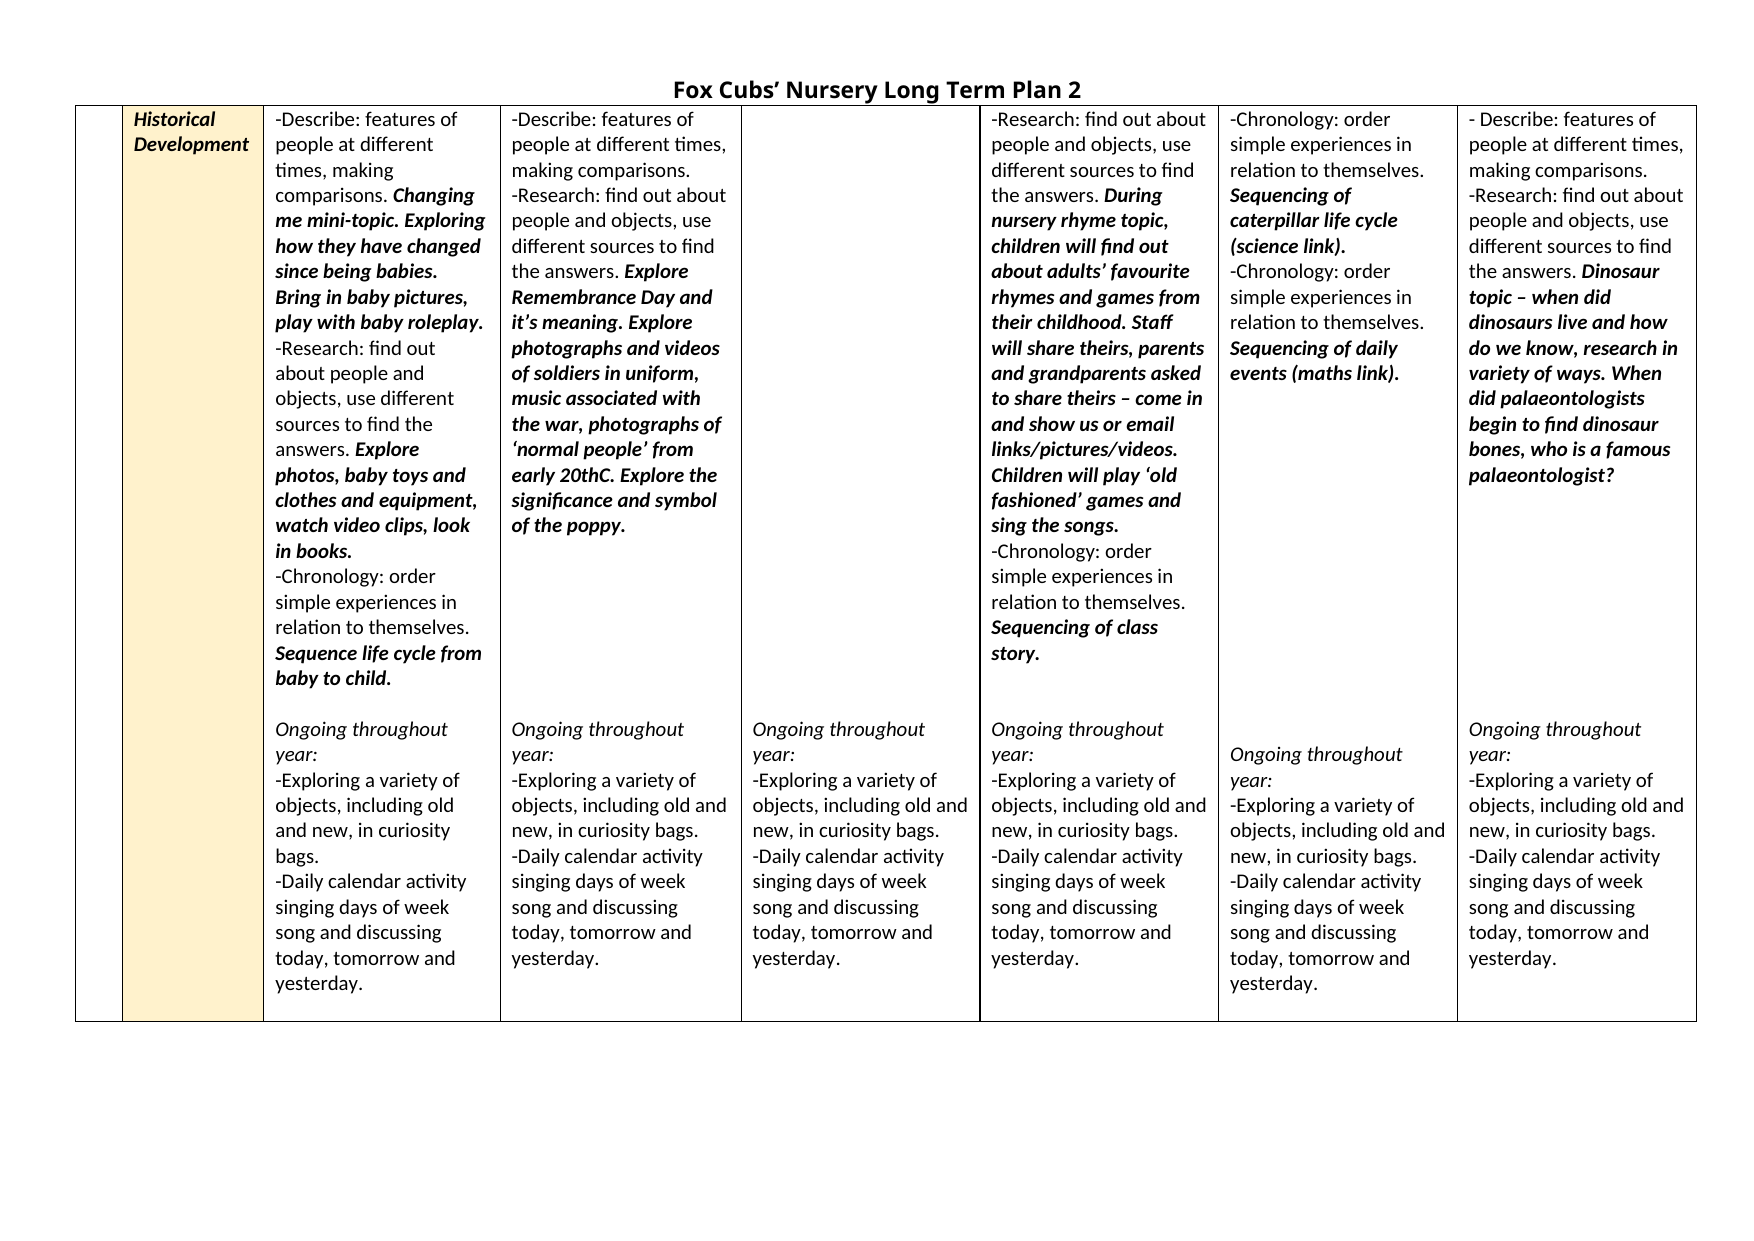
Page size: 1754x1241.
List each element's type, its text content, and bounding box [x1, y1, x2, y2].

table_cell -Describe: features of people at different times, making comparisons. Changing me mini-topic. Exploring how they have changed since being babies. Bring in baby pictures, play with baby roleplay. -Research: find out about people and objects, use different sources to find the answers. Explore photos, baby toys and clothes and equipment, watch video clips, look in books. -Chronology: order simple experiences in relation to themselves. Sequence life cycle from baby to child. Ongoing throughout year: -Exploring a variety of objects, including old and new, in curiosity bags. -Daily calendar activity singing days of week song and discussing today, tomorrow and yesterday. [264, 106, 500, 1021]
table_cell Historical Development [123, 106, 263, 1021]
table_cell -Describe: features of people at different times, making comparisons. -Research: find out about people and objects, use different sources to find the answers. Explore Remembrance Day and it’s meaning. Explore photographs and videos of soldiers in uniform, music associated with the war, photographs of ‘normal people’ from early 20thC. Explore the significance and symbol of the poppy. Ongoing throughout year: -Exploring a variety of objects, including old and new, in curiosity bags. -Daily calendar activity singing days of week song and discussing today, tomorrow and yesterday. [501, 106, 741, 1021]
table_cell -Chronology: order simple experiences in relation to themselves. Sequencing of caterpillar life cycle (science link). -Chronology: order simple experiences in relation to themselves. Sequencing of daily events (maths link). Ongoing throughout year: -Exploring a variety of objects, including old and new, in curiosity bags. -Daily calendar activity singing days of week song and discussing today, tomorrow and yesterday. [1219, 106, 1457, 1021]
table_cell - Describe: features of people at different times, making comparisons. -Research: find out about people and objects, use different sources to find the answers. Dinosaur topic – when did dinosaurs live and how do we know, research in variety of ways. When did palaeontologists begin to find dinosaur bones, who is a famous palaeontologist? Ongoing throughout year: -Exploring a variety of objects, including old and new, in curiosity bags. -Daily calendar activity singing days of week song and discussing today, tomorrow and yesterday. [1458, 106, 1696, 1021]
table_cell Ongoing throughout year: -Exploring a variety of objects, including old and new, in curiosity bags. -Daily calendar activity singing days of week song and discussing today, tomorrow and yesterday. [742, 106, 979, 1021]
table_cell -Research: find out about people and objects, use different sources to find the answers. During nursery rhyme topic, children will find out about adults’ favourite rhymes and games from their childhood. Staff will share theirs, parents and grandparents asked to share theirs – come in and show us or email links/pictures/videos. Children will play ‘old fashioned’ games and sing the songs. -Chronology: order simple experiences in relation to themselves. Sequencing of class story. Ongoing throughout year: -Exploring a variety of objects, including old and new, in curiosity bags. -Daily calendar activity singing days of week song and discussing today, tomorrow and yesterday. [981, 106, 1218, 1021]
